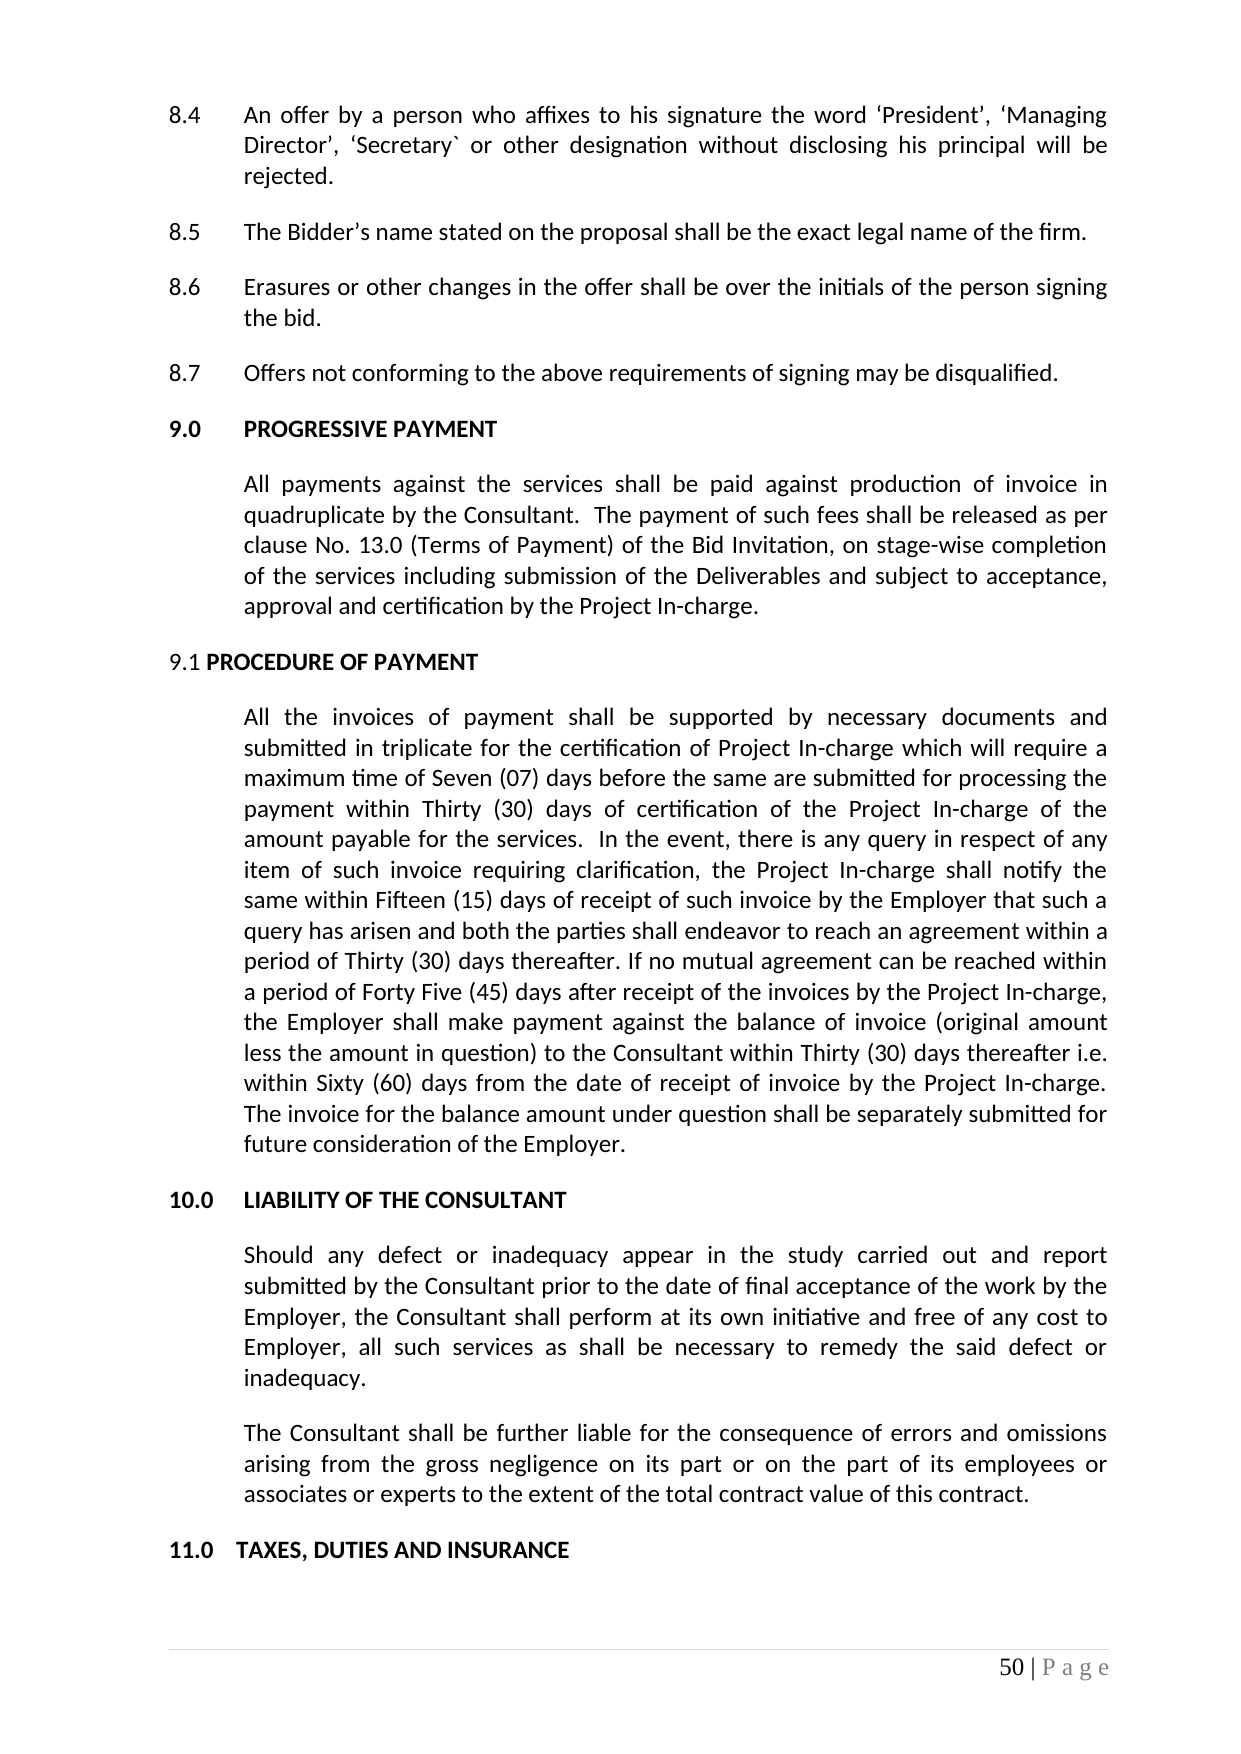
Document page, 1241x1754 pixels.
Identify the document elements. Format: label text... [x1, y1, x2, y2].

list Erasures or other changes in the offer shall be over the initials of the person signing the bid. [169, 271, 1109, 332]
text 9.0 PROGRESSIVE PAYMENT [169, 413, 1109, 443]
list Offers not conforming to the above requirements of signing may be disqualified. [169, 357, 1109, 388]
text Should any defect or inadequacy appear in the study carried out and report submitted by the Consultant prior to the date of final acceptance of the work by the Employer, the Consultant shall perform at its own initiative and free of any cost to Employer, all such services as shall be necessary to remedy the said defect or inadequacy. [244, 1240, 1109, 1392]
list The Bidder’s name stated on the proposal shall be the exact legal name of the firm. [169, 216, 1109, 246]
text All payments against the services shall be paid against production of invoice in quadruplicate by the Consultant. The payment of such fees shall be released as per clause No. 13.0 (Terms of Payment) of the Bid Invitation, on stage-wise completion of the services including submission of the Deliverables and subject to acceptance, approval and certification by the Project In-charge. [244, 468, 1109, 621]
text 10.0 LIABILITY OF THE CONSULTANT [169, 1184, 1109, 1215]
list An offer by a person who affixes to his signature the word ‘President’, ‘Managing Director’, ‘Secretary` or other designation without disclosing his principal will be rejected. [169, 99, 1109, 191]
text The Consultant shall be further liable for the consequence of errors and omissions arising from the gross negligence on its part or on the part of its employees or associates or experts to the extent of the total contract value of this contract. [244, 1417, 1109, 1509]
text All the invoices of payment shall be supported by necessary documents and submitted in triplicate for the certification of Project In-charge which will require a maximum time of Seven (07) days before the same are submitted for processing the payment within Thirty (30) days of certification of the Project In-charge of the amount payable for the services. In the event, there is any query in respect of any item of such invoice requiring clarification, the Project In-charge shall notify the same within Fifteen (15) days of receipt of such invoice by the Employer that such a query has arisen and both the parties shall endeavor to reach an agreement within a period of Thirty (30) days thereafter. If no mutual agreement can be reached within a period of Forty Five (45) days after receipt of the invoices by the Project In-charge, the Employer shall make payment against the balance of invoice (original amount less the amount in question) to the Consultant within Thirty (30) days thereafter i.e. within Sixty (60) days from the date of receipt of invoice by the Project In-charge. The invoice for the balance amount under question shall be separately submitted for future consideration of the Employer. [244, 701, 1109, 1159]
list PROCEDURE OF PAYMENT [169, 646, 1109, 676]
text 11.0 TAXES, DUTIES AND INSURANCE [169, 1534, 1109, 1564]
